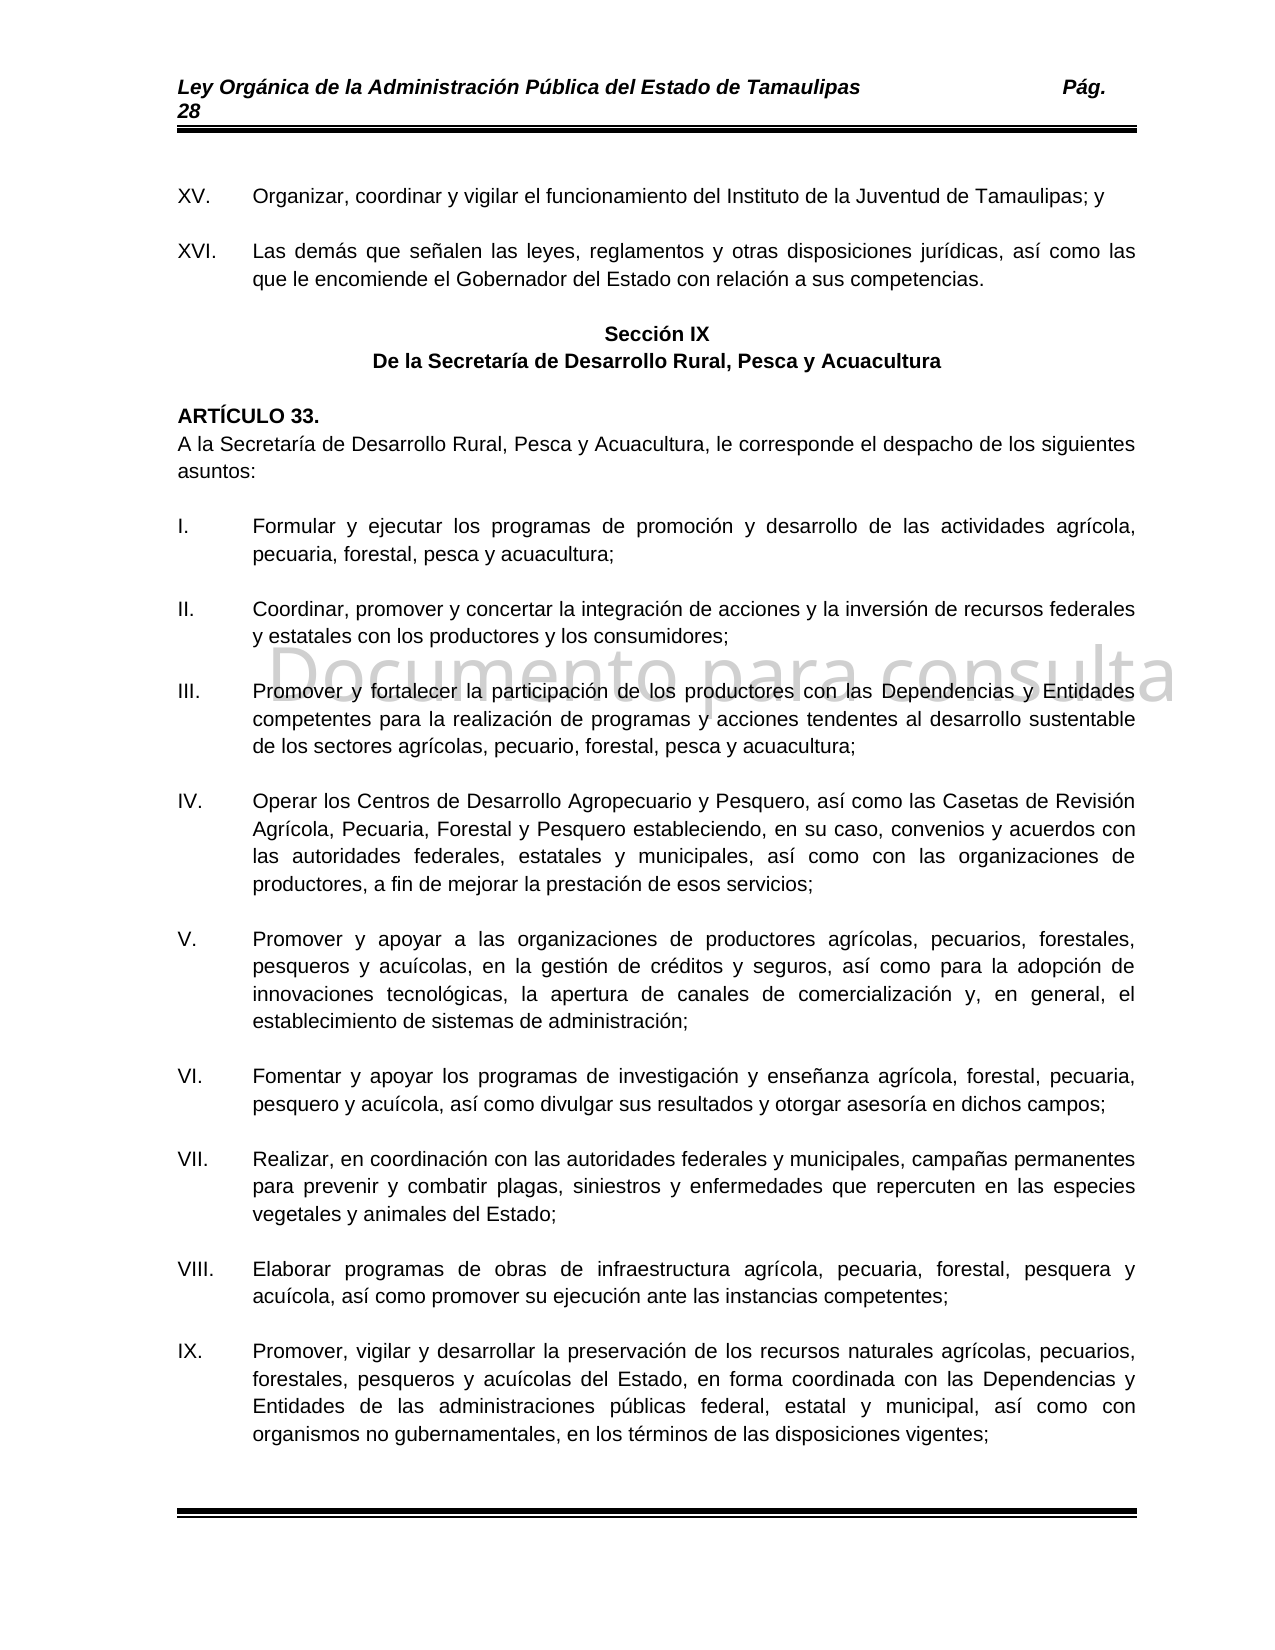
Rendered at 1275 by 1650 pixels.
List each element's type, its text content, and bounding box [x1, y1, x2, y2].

text De la Secretaría de Desarrollo Rural, Pesca y Acuacultura [177, 349, 1137, 373]
text Sección IX [177, 322, 1137, 346]
list Promover, vigilar y desarrollar la preservación de los recursos naturales agrícolas, pecuarios, forestales, pesqueros y acuícolas del Estado, en forma coordinada con las Dependencias y Entidades de las administraciones públicas federal, estatal y municipal, así como con organismos no gubernamentales, en los términos de las disposiciones vigentes; [177, 1339, 1137, 1446]
list Las demás que señalen las leyes, reglamentos y otras disposiciones jurídicas, así como las que le encomiende el Gobernador del Estado con relación a sus competencias. [177, 239, 1137, 291]
list Fomentar y apoyar los programas de investigación y enseñanza agrícola, forestal, pecuaria, pesquero y acuícola, así como divulgar sus resultados y otorgar asesoría en dichos campos; [177, 1064, 1137, 1116]
list Promover y apoyar a las organizaciones de productores agrícolas, pecuarios, forestales, pesqueros y acuícolas, en la gestión de créditos y seguros, así como para la adopción de innovaciones tecnológicas, la apertura de canales de comercialización y, en general, el establecimiento de sistemas de administración; [177, 927, 1137, 1033]
list Coordinar, promover y concertar la integración de acciones y la inversión de recursos federales y estatales con los productores y los consumidores; [177, 597, 1137, 648]
list Organizar, coordinar y vigilar el funcionamiento del Instituto de la Juventud de Tamaulipas; y [177, 184, 1137, 208]
list Promover y fortalecer la participación de los productores con las Dependencias y Entidades competentes para la realización de programas y acciones tendentes al desarrollo sustentable de los sectores agrícolas, pecuario, forestal, pesca y acuacultura; [177, 679, 1137, 758]
list Realizar, en coordinación con las autoridades federales y municipales, campañas permanentes para prevenir y combatir plagas, siniestros y enfermedades que repercuten en las especies vegetales y animales del Estado; [177, 1147, 1137, 1226]
list Operar los Centros de Desarrollo Agropecuario y Pesquero, así como las Casetas de Revisión Agrícola, Pecuaria, Forestal y Pesquero estableciendo, en su caso, convenios y acuerdos con las autoridades federales, estatales y municipales, así como con las organizaciones de productores, a fin de mejorar la prestación de esos servicios; [177, 789, 1137, 896]
list Elaborar programas de obras de infraestructura agrícola, pecuaria, forestal, pesquera y acuícola, así como promover su ejecución ante las instancias competentes; [177, 1257, 1137, 1308]
text ARTÍCULO 33. [177, 404, 1137, 428]
text A la Secretaría de Desarrollo Rural, Pesca y Acuacultura, le corresponde el despacho de los siguientes asuntos: [177, 432, 1137, 483]
list Formular y ejecutar los programas de promoción y desarrollo de las actividades agrícola, pecuaria, forestal, pesca y acuacultura; [177, 514, 1137, 566]
